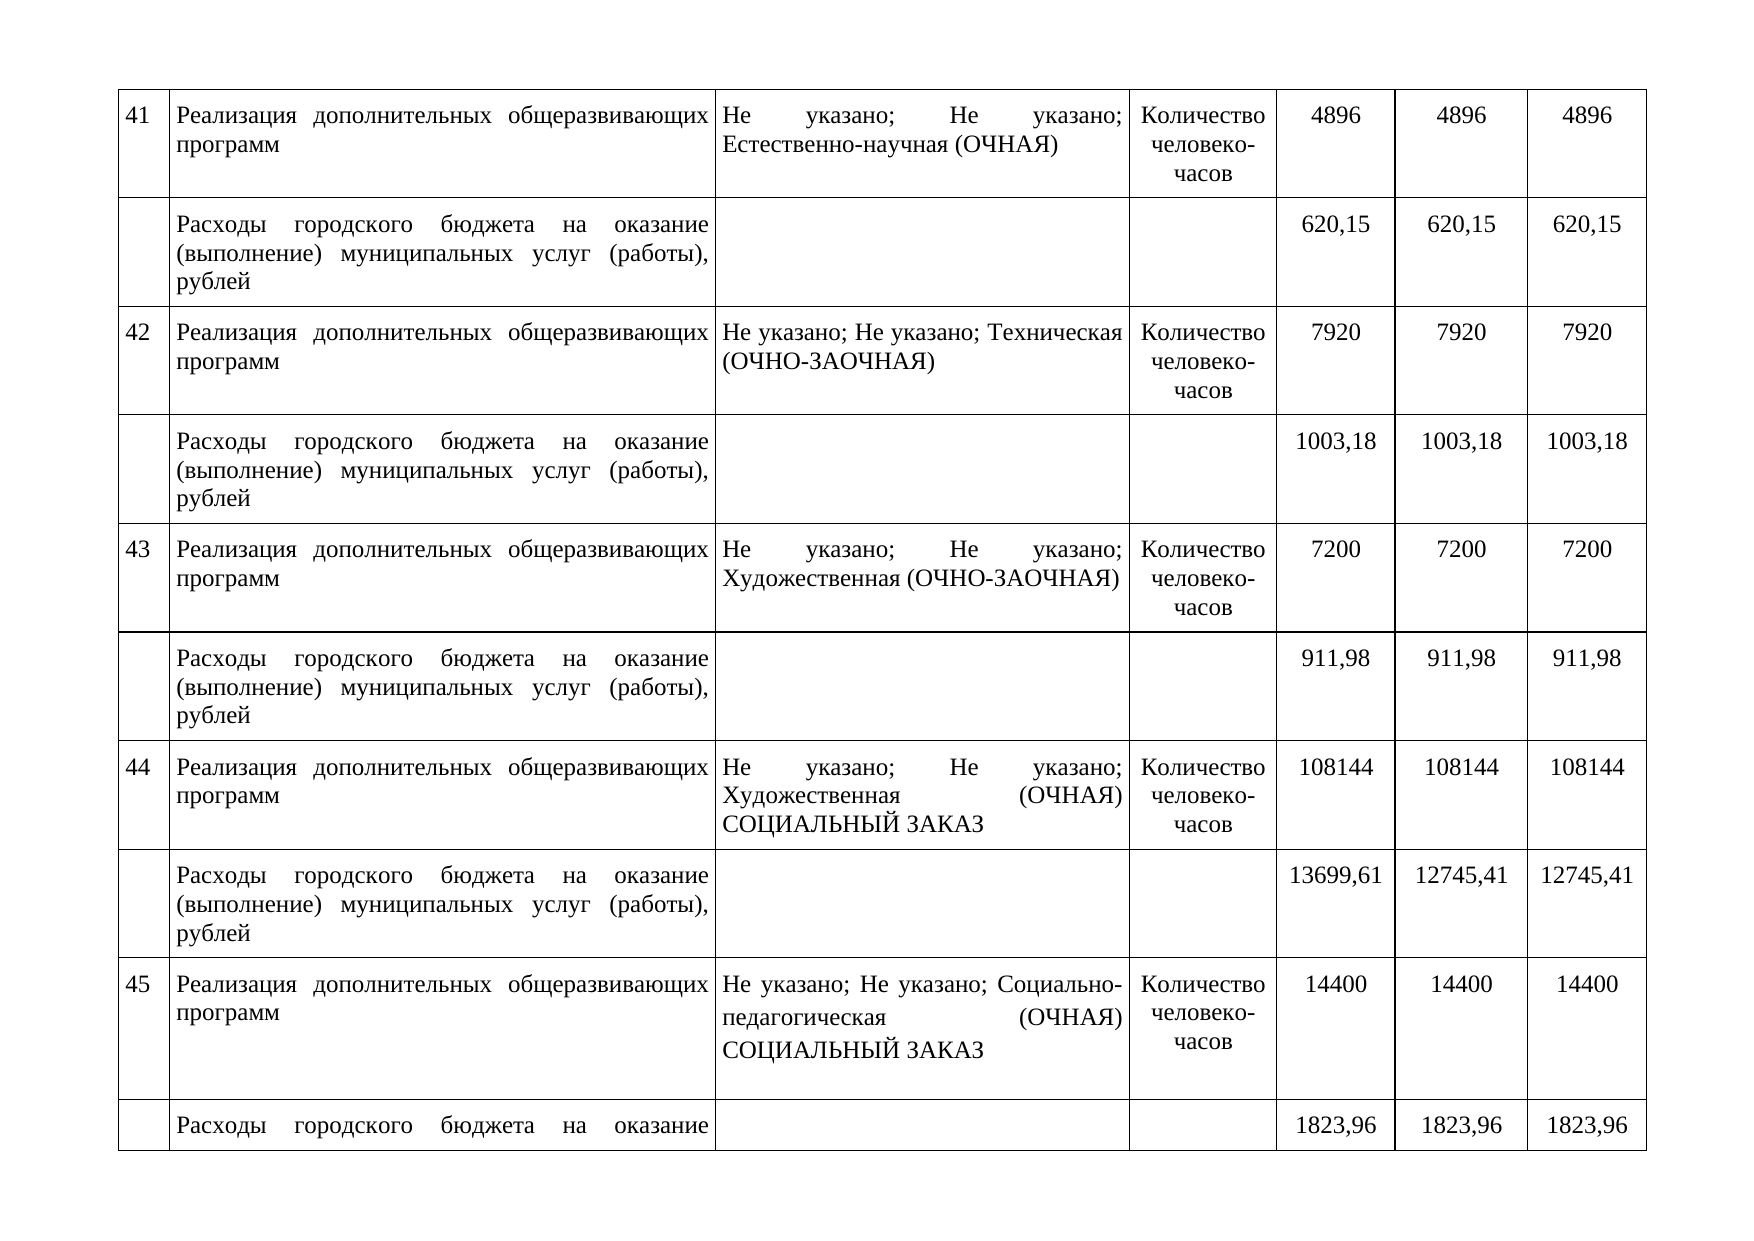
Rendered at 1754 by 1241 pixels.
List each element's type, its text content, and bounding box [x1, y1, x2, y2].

table_cell 12745,41 [1396, 850, 1527, 957]
table_cell 42 [119, 307, 169, 414]
table_cell Не указано; Не указано; Естественно-научная (ОЧНАЯ) [716, 90, 1129, 197]
table_cell 911,98 [1277, 633, 1394, 740]
table_cell [716, 198, 1129, 306]
table_cell 911,98 [1396, 633, 1527, 740]
table_cell Количество человеко-часов [1130, 90, 1276, 197]
table_cell 7200 [1277, 524, 1394, 631]
table_cell 45 [119, 958, 169, 1099]
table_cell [170, 90, 715, 197]
table_cell 44 [119, 741, 169, 848]
table_cell [119, 198, 169, 306]
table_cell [170, 958, 715, 1099]
table_cell [119, 415, 169, 523]
table_cell 108144 [1277, 741, 1394, 848]
table_cell 1003,18 [1528, 415, 1646, 523]
table_cell 620,15 [1277, 198, 1394, 306]
table_cell [1130, 415, 1276, 523]
table_cell Количество человеко-часов [1130, 524, 1276, 631]
table_cell [119, 850, 169, 957]
table_cell 1003,18 [1277, 415, 1394, 523]
table_cell 7200 [1528, 524, 1646, 631]
table_cell Расходы городского бюджета на оказание (выполнение) муниципальных услуг (работы), рублей [170, 415, 715, 523]
table_cell 14400 [1277, 958, 1394, 1099]
table_cell 1823,96 [1277, 1100, 1394, 1150]
table_cell [1130, 850, 1276, 957]
table_cell [716, 1100, 1129, 1150]
table_cell Расходы городского бюджета на оказание (выполнение) муниципальных услуг (работы), рублей [170, 633, 715, 740]
table_cell 4896 [1277, 90, 1394, 197]
table_cell [716, 633, 1129, 740]
table_cell 108144 [1528, 741, 1646, 848]
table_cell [170, 198, 715, 306]
table_cell [119, 633, 169, 740]
table_cell 620,15 [1396, 198, 1527, 306]
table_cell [170, 1100, 715, 1150]
table_cell Количество человеко-часов [1130, 741, 1276, 848]
table_cell 14400 [1396, 958, 1527, 1099]
table_cell 12745,41 [1528, 850, 1646, 957]
table_cell Реализация дополнительных общеразвивающих программ [170, 307, 715, 414]
table_cell Не указано; Не указано; Техническая (ОЧНО-ЗАОЧНАЯ) [716, 307, 1129, 414]
table_cell 108144 [1396, 741, 1527, 848]
table_cell 1823,96 [1396, 1100, 1527, 1150]
table_cell 7920 [1277, 307, 1394, 414]
table_cell [1130, 198, 1276, 306]
table_cell Количество человеко-часов [1130, 958, 1276, 1099]
table_cell Не указано; Не указано; Социально-педагогическая (ОЧНАЯ) СОЦИАЛЬНЫЙ ЗАКАЗ [716, 958, 1129, 1099]
table_cell 41 [119, 90, 169, 197]
table_cell Не указано; Не указано; Художественная (ОЧНО-ЗАОЧНАЯ) [716, 524, 1129, 631]
table_cell Не указано; Не указано; Художественная (ОЧНАЯ) СОЦИАЛЬНЫЙ ЗАКАЗ [716, 741, 1129, 848]
table_cell 13699,61 [1277, 850, 1394, 957]
table_cell 14400 [1528, 958, 1646, 1099]
table_cell 4896 [1396, 90, 1527, 197]
table_cell 620,15 [1528, 198, 1646, 306]
table_cell 7920 [1396, 307, 1527, 414]
table_cell Реализация дополнительных общеразвивающих программ [170, 524, 715, 631]
table_cell 911,98 [1528, 633, 1646, 740]
table_cell 1823,96 [1528, 1100, 1646, 1150]
table_cell 4896 [1528, 90, 1646, 197]
table_cell 43 [119, 524, 169, 631]
table_cell [1130, 1100, 1276, 1150]
table_cell [716, 850, 1129, 957]
table_cell 1003,18 [1396, 415, 1527, 523]
table_cell Расходы городского бюджета на оказание (выполнение) муниципальных услуг (работы), рублей [170, 850, 715, 957]
table_cell 7200 [1396, 524, 1527, 631]
table_cell Реализация дополнительных общеразвивающих программ [170, 741, 715, 848]
table_cell [716, 415, 1129, 523]
table_cell [119, 1100, 169, 1150]
table_cell Количество человеко-часов [1130, 307, 1276, 414]
table_cell 7920 [1528, 307, 1646, 414]
table_cell [1130, 633, 1276, 740]
